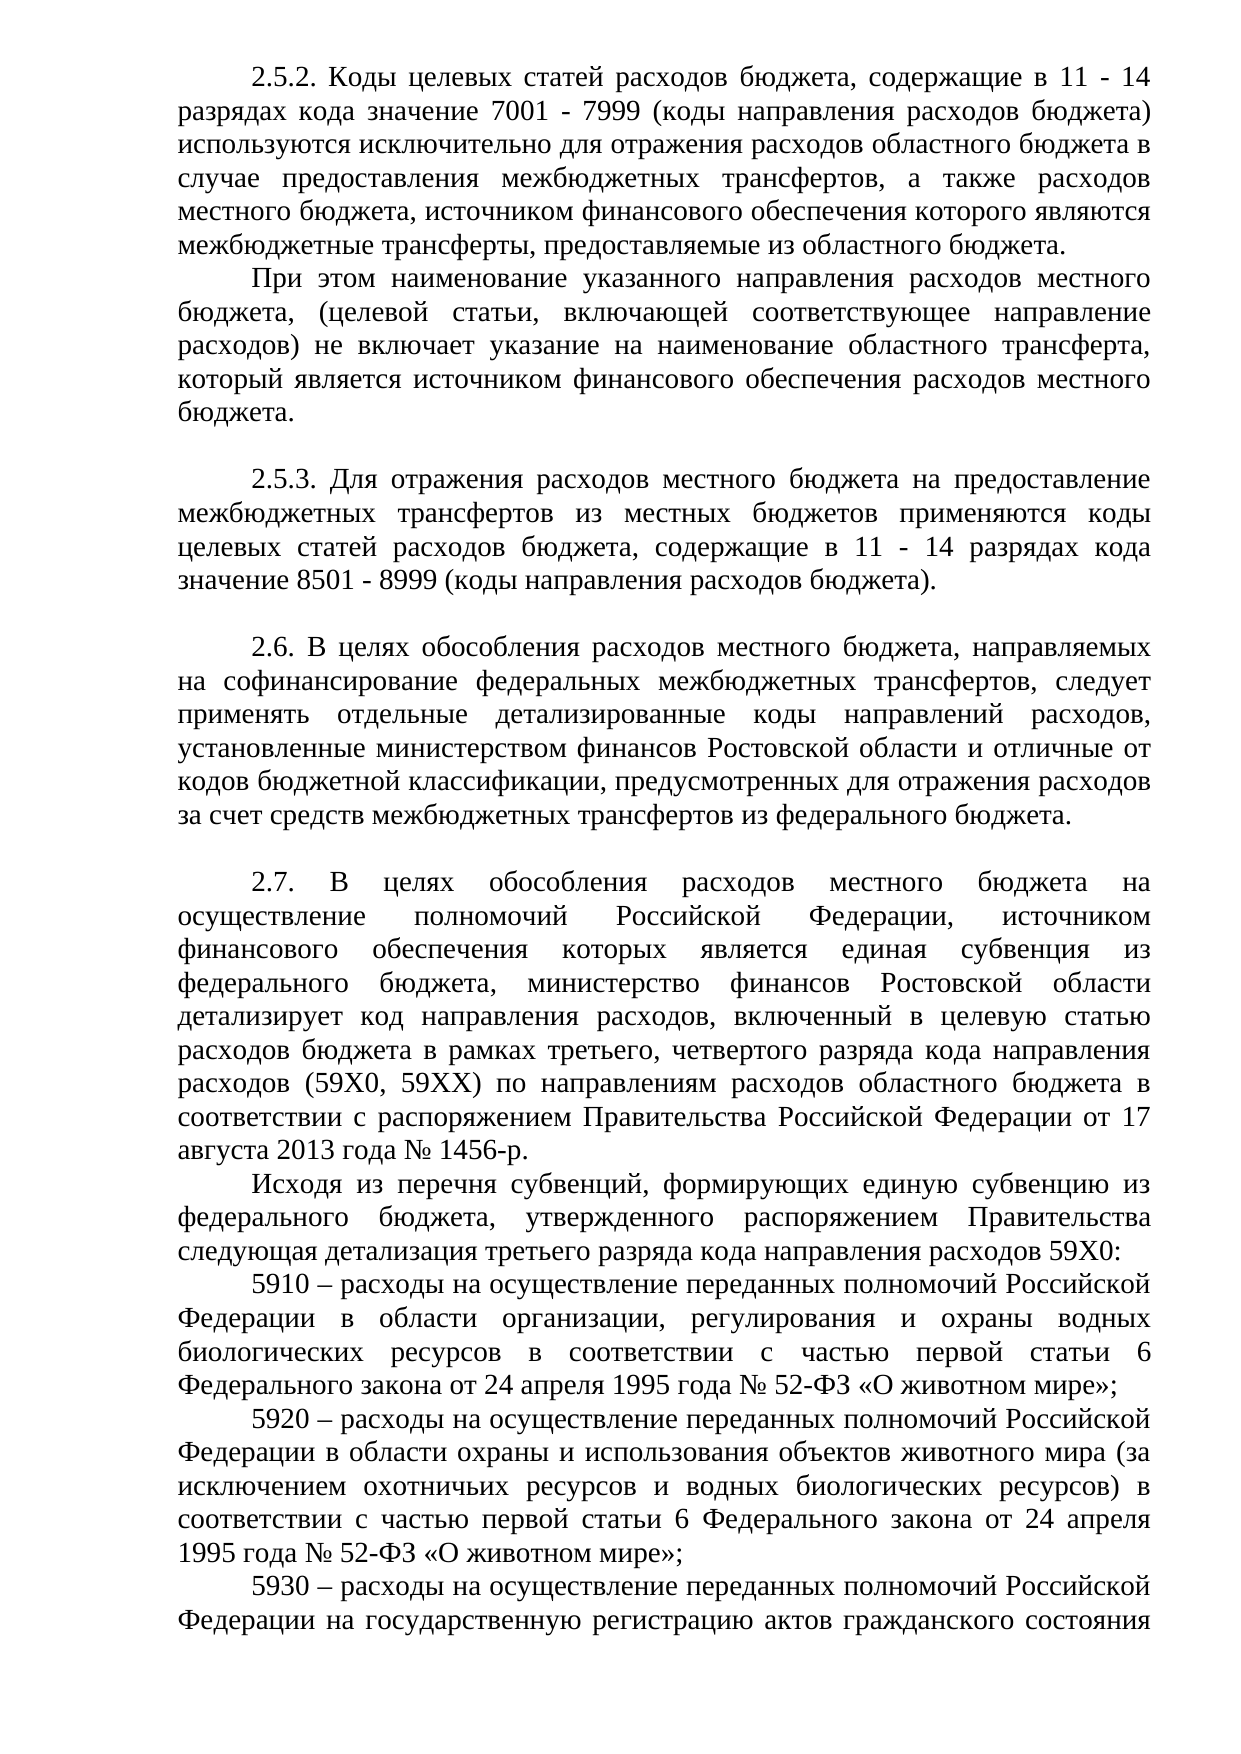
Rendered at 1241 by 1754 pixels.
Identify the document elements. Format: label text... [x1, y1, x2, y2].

text 2.5.2. Коды целевых статей расходов бюджета, содержащие в 11 - 14 разрядах кода значение 7001 - 7999 (коды направления расходов бюджета) используются исключительно для отражения расходов областного бюджета в случае предоставления межбюджетных трансфертов, а также расходов местного бюджета, источником финансового обеспечения которого являются межбюджетные трансферты, предоставляемые из областного бюджета. [177, 59, 1152, 260]
text 5920 – расходы на осуществление переданных полномочий Российской Федерации в области охраны и использования объектов животного мира (за исключением охотничьих ресурсов и водных биологических ресурсов) в соответствии с частью первой статьи 6 Федерального закона от 24 апреля 1995 года № 52-ФЗ «О животном мире»; [177, 1401, 1152, 1568]
text 5910 – расходы на осуществление переданных полномочий Российской Федерации в области организации, регулирования и охраны водных биологических ресурсов в соответствии с частью первой статьи 6 Федерального закона от 24 апреля 1995 года № 52-ФЗ «О животном мире»; [177, 1267, 1152, 1401]
text 2.7. В целях обособления расходов местного бюджета на осуществление полномочий Российской Федерации, источником финансового обеспечения которых является единая субвенция из федерального бюджета, министерство финансов Ростовской области детализирует код направления расходов, включенный в целевую статью расходов бюджета в рамках третьего, четвертого разряда кода направления расходов (59Х0, 59ХХ) по направлениям расходов областного бюджета в соответствии с распоряжением Правительства Российской Федерации от 17 августа 2013 года № 1456-р. [177, 864, 1152, 1166]
text Исходя из перечня субвенций, формирующих единую субвенцию из федерального бюджета, утвержденного распоряжением Правительства следующая детализация третьего разряда кода направления расходов 59Х0: [177, 1166, 1152, 1267]
text 2.5.3. Для отражения расходов местного бюджета на предоставление межбюджетных трансфертов из местных бюджетов применяются коды целевых статей расходов бюджета, содержащие в 11 - 14 разрядах кода значение 8501 - 8999 (коды направления расходов бюджета). [177, 462, 1152, 596]
text При этом наименование указанного направления расходов местного бюджета, (целевой статьи, включающей соответствующее направление расходов) не включает указание на наименование областного трансферта, который является источником финансового обеспечения расходов местного бюджета. [177, 260, 1152, 428]
text 2.6. В целях обособления расходов местного бюджета, направляемых на софинансирование федеральных межбюджетных трансфертов, следует применять отдельные детализированные коды направлений расходов, установленные министерством финансов Ростовской области и отличные от кодов бюджетной классификации, предусмотренных для отражения расходов за счет средств межбюджетных трансфертов из федерального бюджета. [177, 629, 1152, 831]
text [177, 1568, 1152, 1636]
